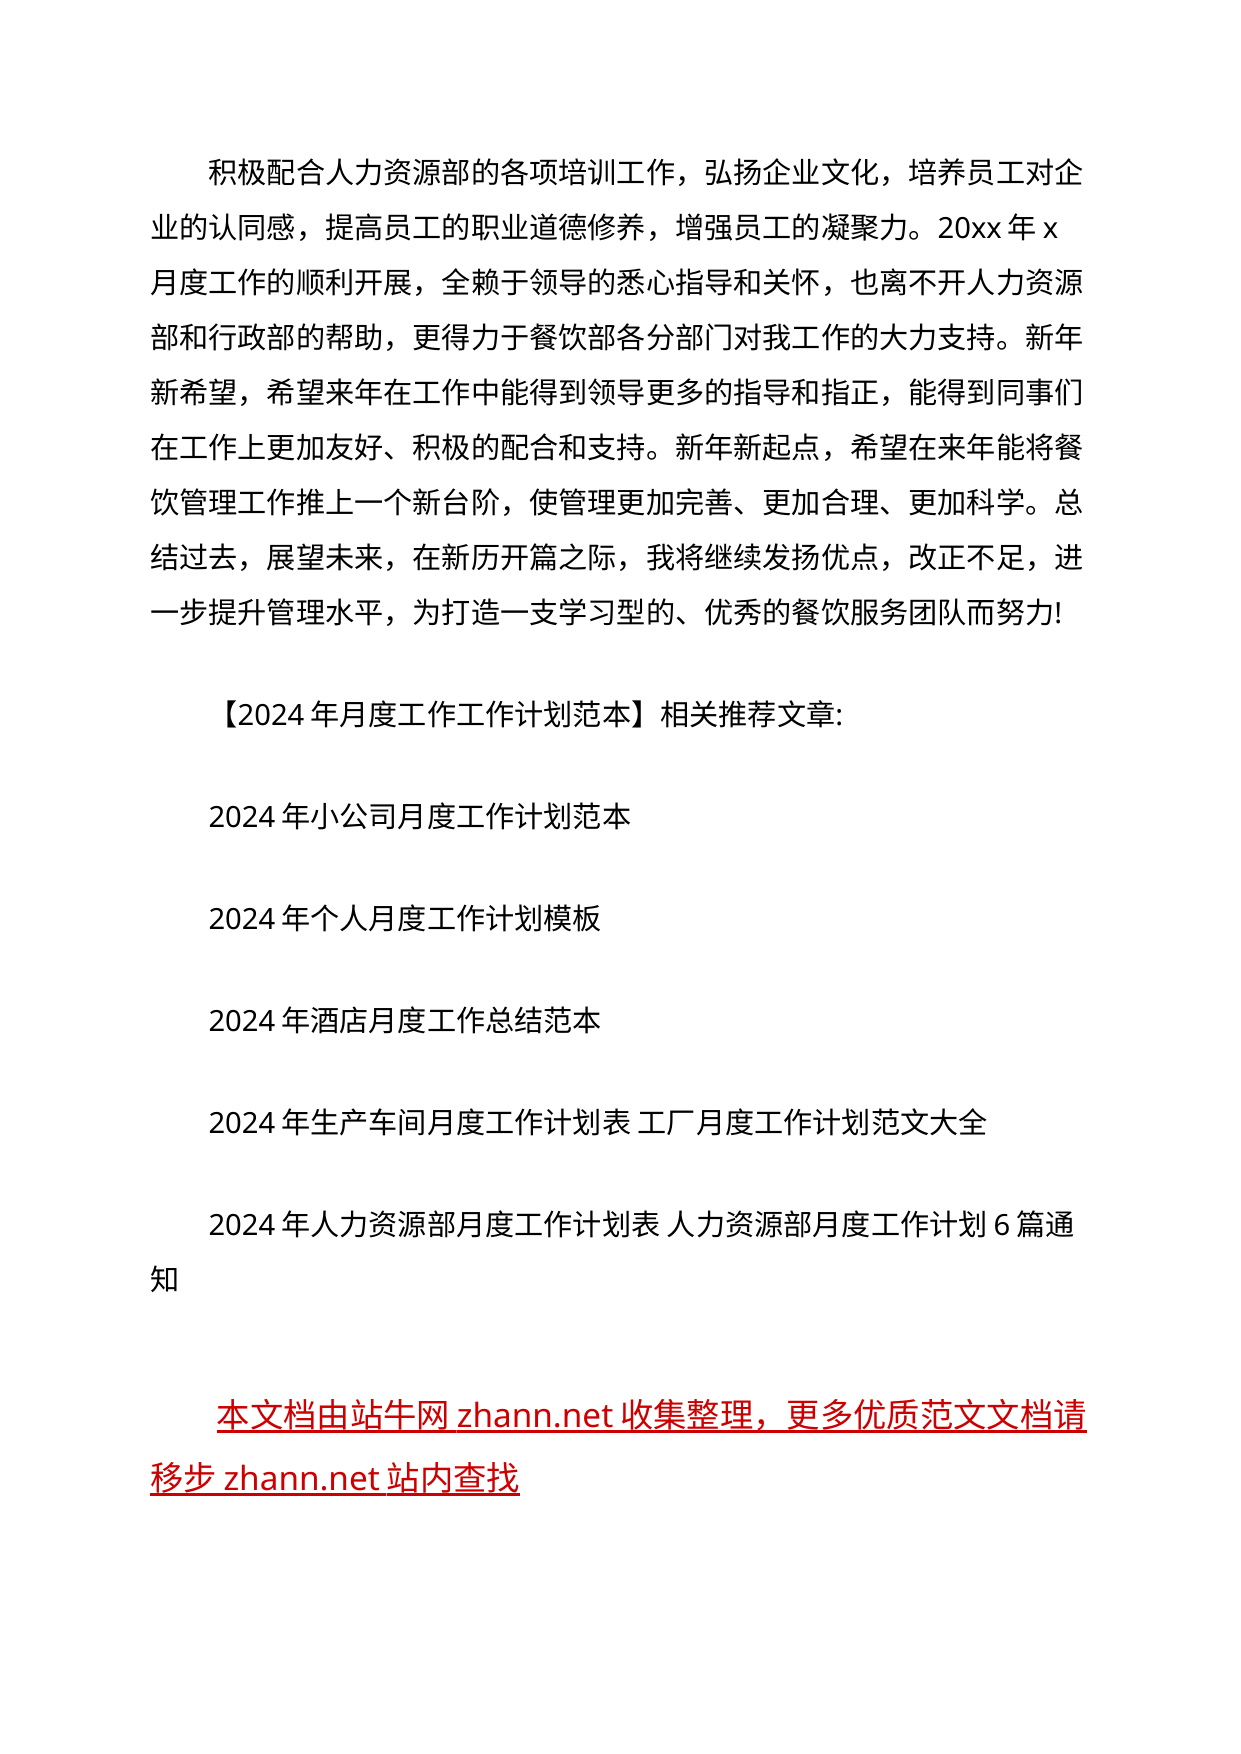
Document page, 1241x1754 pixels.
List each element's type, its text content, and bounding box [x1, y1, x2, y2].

text 2024年酒店月度工作总结范本 [150, 997, 1090, 1039]
text 积极配合人力资源部的各项培训工作，弘扬企业文化，培养员工对企业的认同感，提高员工的职业道德修养，增强员工的凝聚力。20xx年x月度工作的顺利开展，全赖于领导的悉心指导和关怀，也离不开人力资源部和行政部的帮助，更得力于餐饮部各分部门对我工作的大力支持。新年新希望，希望来年在工作中能得到领导更多的指导和指正，能得到同事们在工作上更加友好、积极的配合和支持。新年新起点，希望在来年能将餐饮管理工作推上一个新台阶，使管理更加完善、更加合理、更加科学。总结过去，展望未来，在新历开篇之际，我将继续发扬优点，改正不足，进一步提升管理水平，为打造一支学习型的、优秀的餐饮服务团队而努力! [150, 150, 1090, 632]
text 【2024年月度工作工作计划范本】相关推荐文章: [150, 691, 1090, 734]
text 2024年个人月度工作计划模板 [150, 895, 1090, 938]
text 2024年人力资源部月度工作计划表 人力资源部月度工作计划6篇通知 [150, 1201, 1090, 1298]
text 2024年生产车间月度工作计划表 工厂月度工作计划范文大全 [150, 1099, 1090, 1142]
text 2024年小公司月度工作计划范本 [150, 793, 1090, 836]
text 本文档由站牛网zhann.net收集整理，更多优质范文文档请移步zhann.net站内查找 [150, 1389, 1090, 1500]
